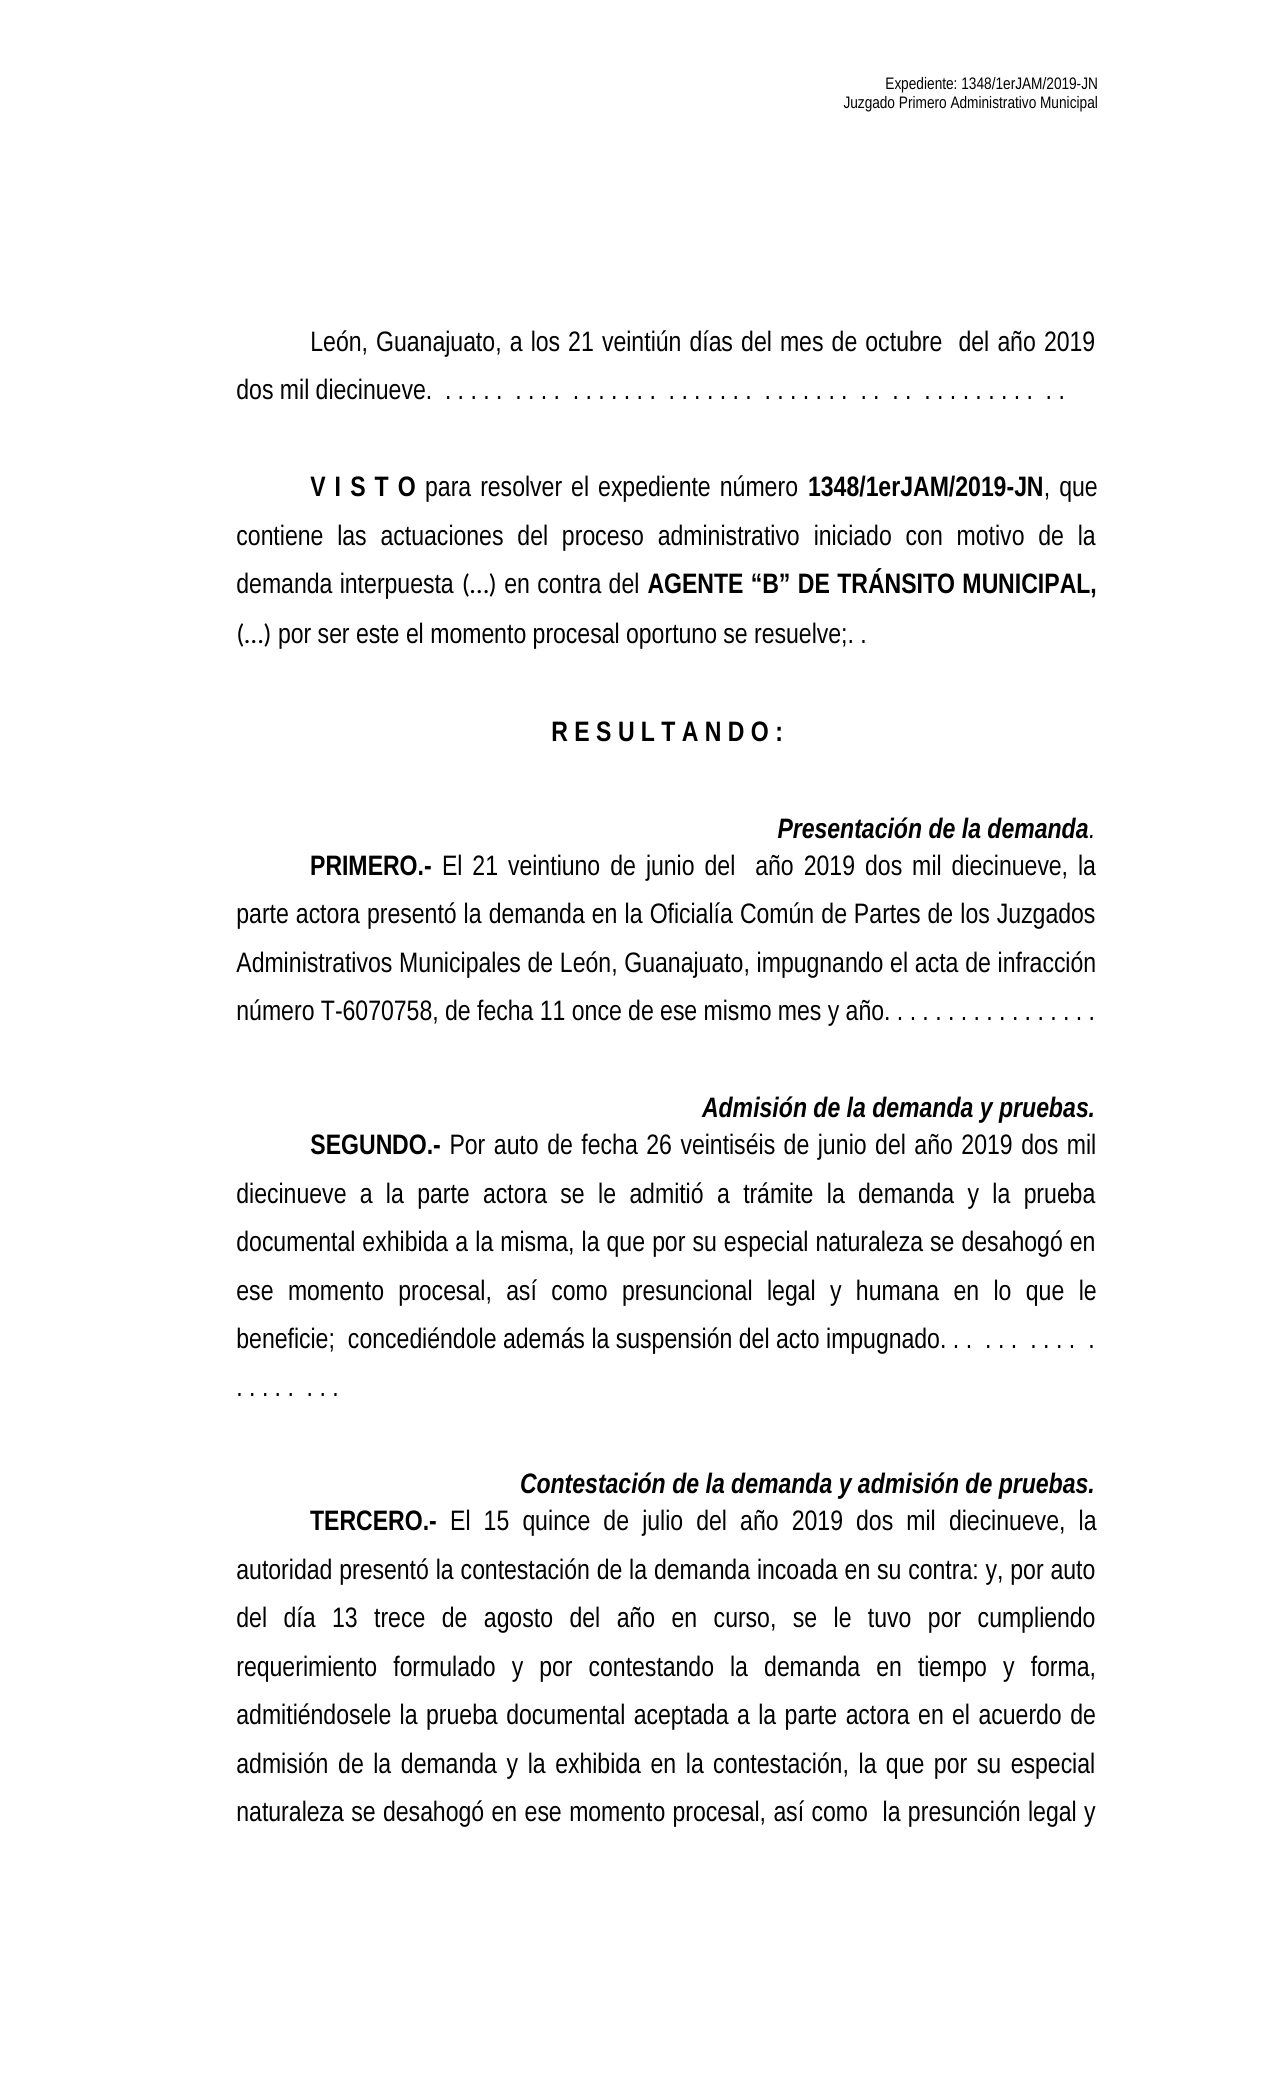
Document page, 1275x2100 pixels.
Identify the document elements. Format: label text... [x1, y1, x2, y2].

text R E S U L T A N D O : [236, 715, 1098, 747]
text V I S T O para resolver el expediente número 1348/1erJAM/2019-JN, que contiene las actuaciones del proceso administrativo iniciado con motivo de la demanda interpuesta (…) en contra del AGENTE “B” DE TRÁNSITO MUNICIPAL, (…) por ser este el momento procesal oportuno se resuelve;. . [236, 470, 1098, 650]
text Contestación de la demanda y admisión de pruebas. [236, 1467, 1098, 1500]
text Presentación de la demanda. [236, 812, 1098, 844]
text PRIMERO.- El 21 veintiuno de junio del año 2019 dos mil diecinueve, la parte actora presentó la demanda en la Oficialía Común de Partes de los Juzgados Administrativos Municipales de León, Guanajuato, impugnando el acta de infracción número T-6070758, de fecha 11 once de ese mismo mes y año. . . . . . . . . . . . . . . . . [236, 849, 1098, 1027]
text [236, 1504, 1098, 1827]
text SEGUNDO.- Por auto de fecha 26 veintiséis de junio del año 2019 dos mil diecinueve a la parte actora se le admitió a trámite la demanda y la prueba documental exhibida a la misma, la que por su especial naturaleza se desahogó en ese momento procesal, así como presuncional legal y humana en lo que le beneficie; concediéndole además la suspensión del acto impugnado. . . . . . . . . . . . . . . . . . . [236, 1128, 1098, 1403]
text León, Guanajuato, a los 21 veintiún días del mes de octubre del año 2019 dos mil diecinueve. . . . . . . . . . . . . . . . . . . . . . . . . . . . . . . . . . . . . . . . . . . . . . [236, 325, 1098, 406]
text Admisión de la demanda y pruebas. [236, 1091, 1098, 1123]
